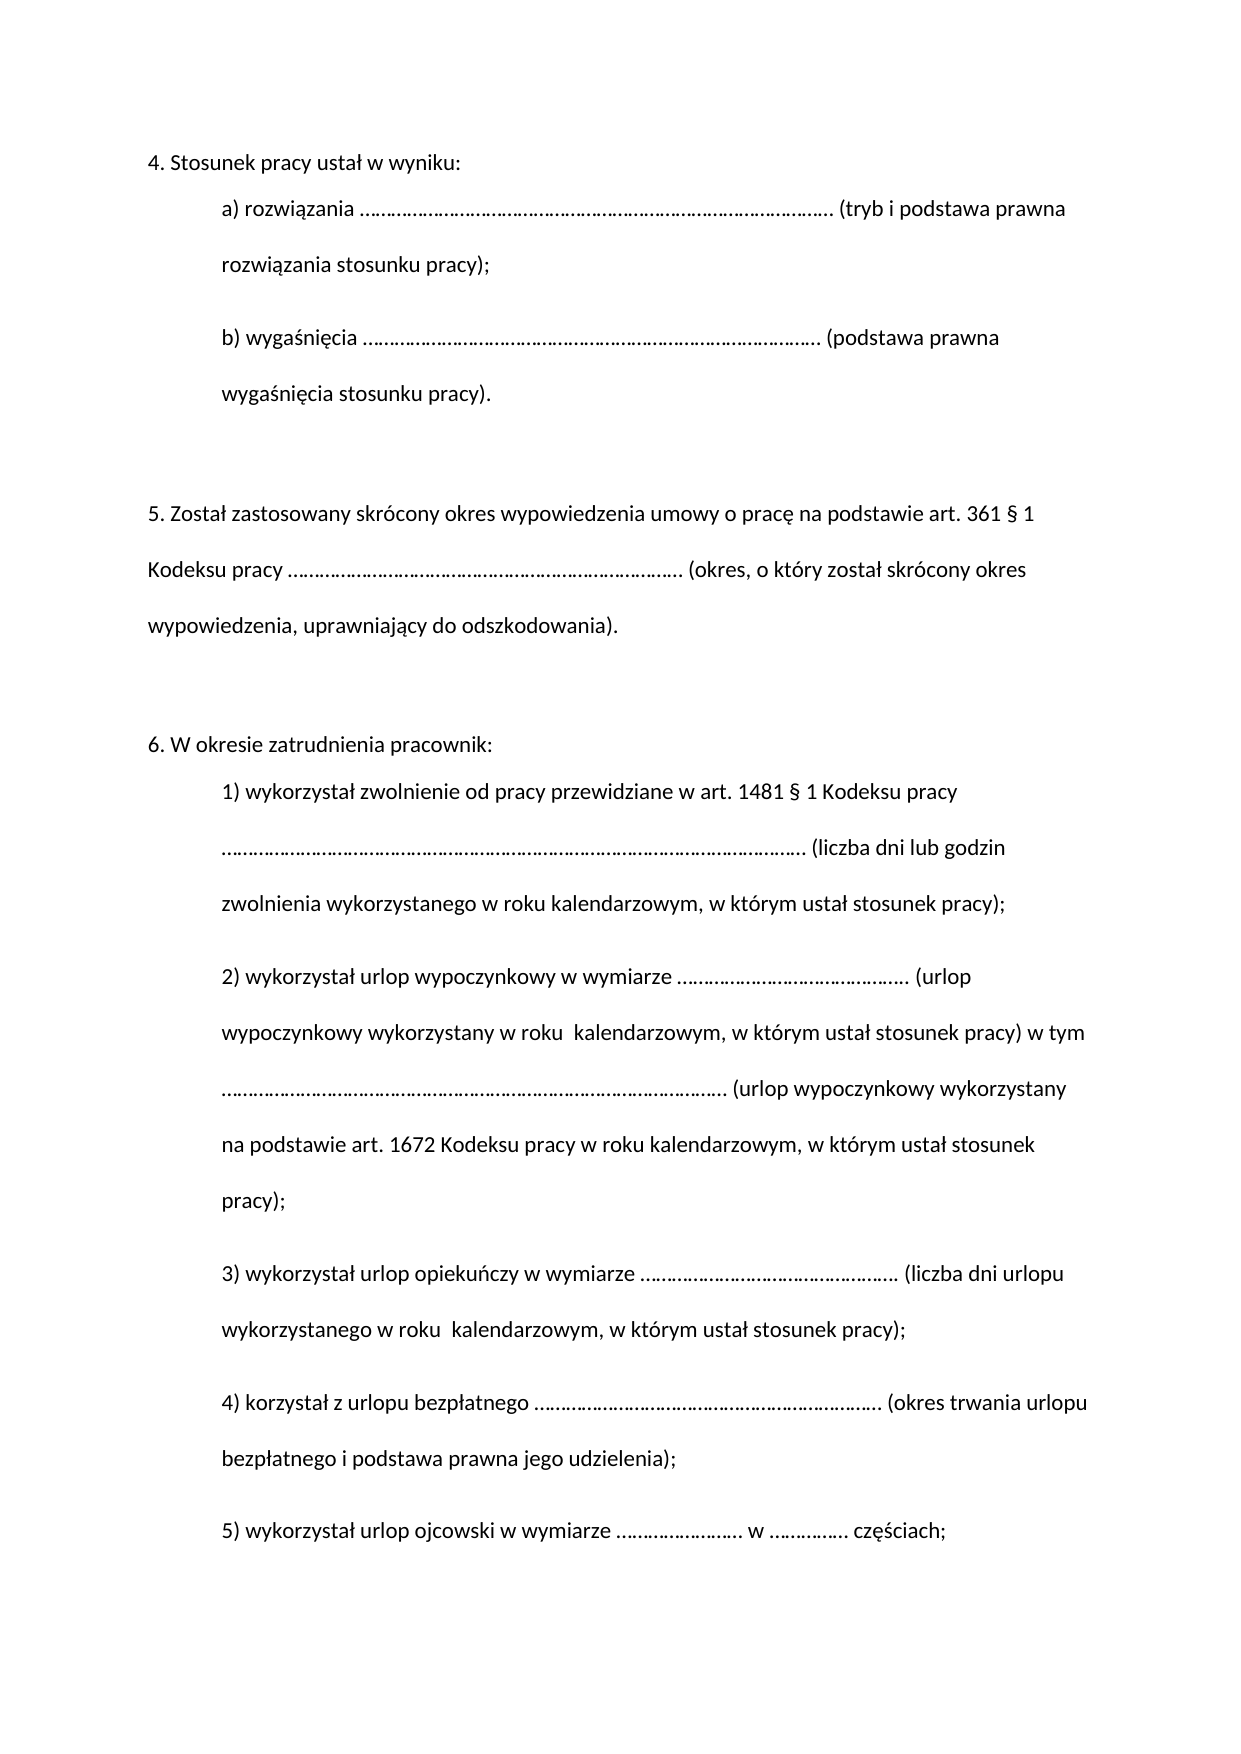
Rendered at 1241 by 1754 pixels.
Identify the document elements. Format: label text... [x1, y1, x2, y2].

text 1) wykorzystał zwolnienie od pracy przewidziane w art. 1481 § 1 Kodeksu pracy ………………………………………………………………………………………………… (liczba dni lub godzin zwolnienia wykorzystanego w roku kalendarzowym, w którym ustał stosunek pracy); [221, 777, 1093, 917]
text 2) wykorzystał urlop wypoczynkowy w wymiarze …………………………………….. (urlop wypoczynkowy wykorzystany w roku kalendarzowym, w którym ustał stosunek pracy) w tym …………………………………………………………………………………… (urlop wypoczynkowy wykorzystany na podstawie art. 1672 Kodeksu pracy w roku kalendarzowym, w którym ustał stosunek pracy); [221, 962, 1093, 1214]
text b) wygaśnięcia …………………………………………………………………………… (podstawa prawna wygaśnięcia stosunku pracy). [221, 323, 1093, 407]
text 4. Stosunek pracy ustał w wyniku: [148, 148, 1093, 176]
text 6. W okresie zatrudnienia pracownik: [148, 731, 1093, 758]
text a) rozwiązania ……………………………………………………………………………… (tryb i podstawa prawna rozwiązania stosunku pracy); [221, 194, 1093, 278]
text 3) wykorzystał urlop opiekuńczy w wymiarze …………………………………………. (liczba dni urlopu wykorzystanego w roku kalendarzowym, w którym ustał stosunek pracy); [221, 1259, 1093, 1343]
text 5. Został zastosowany skrócony okres wypowiedzenia umowy o pracę na podstawie art. 361 § 1 Kodeksu pracy ………………………………………………………………… (okres, o który został skrócony okres wypowiedzenia, uprawniający do odszkodowania). [148, 499, 1093, 639]
text 4) korzystał z urlopu bezpłatnego ………………………………………………………… (okres trwania urlopu bezpłatnego i podstawa prawna jego udzielenia); [221, 1388, 1093, 1472]
text 5) wykorzystał urlop ojcowski w wymiarze …………………… w …………… częściach; [221, 1517, 1093, 1544]
